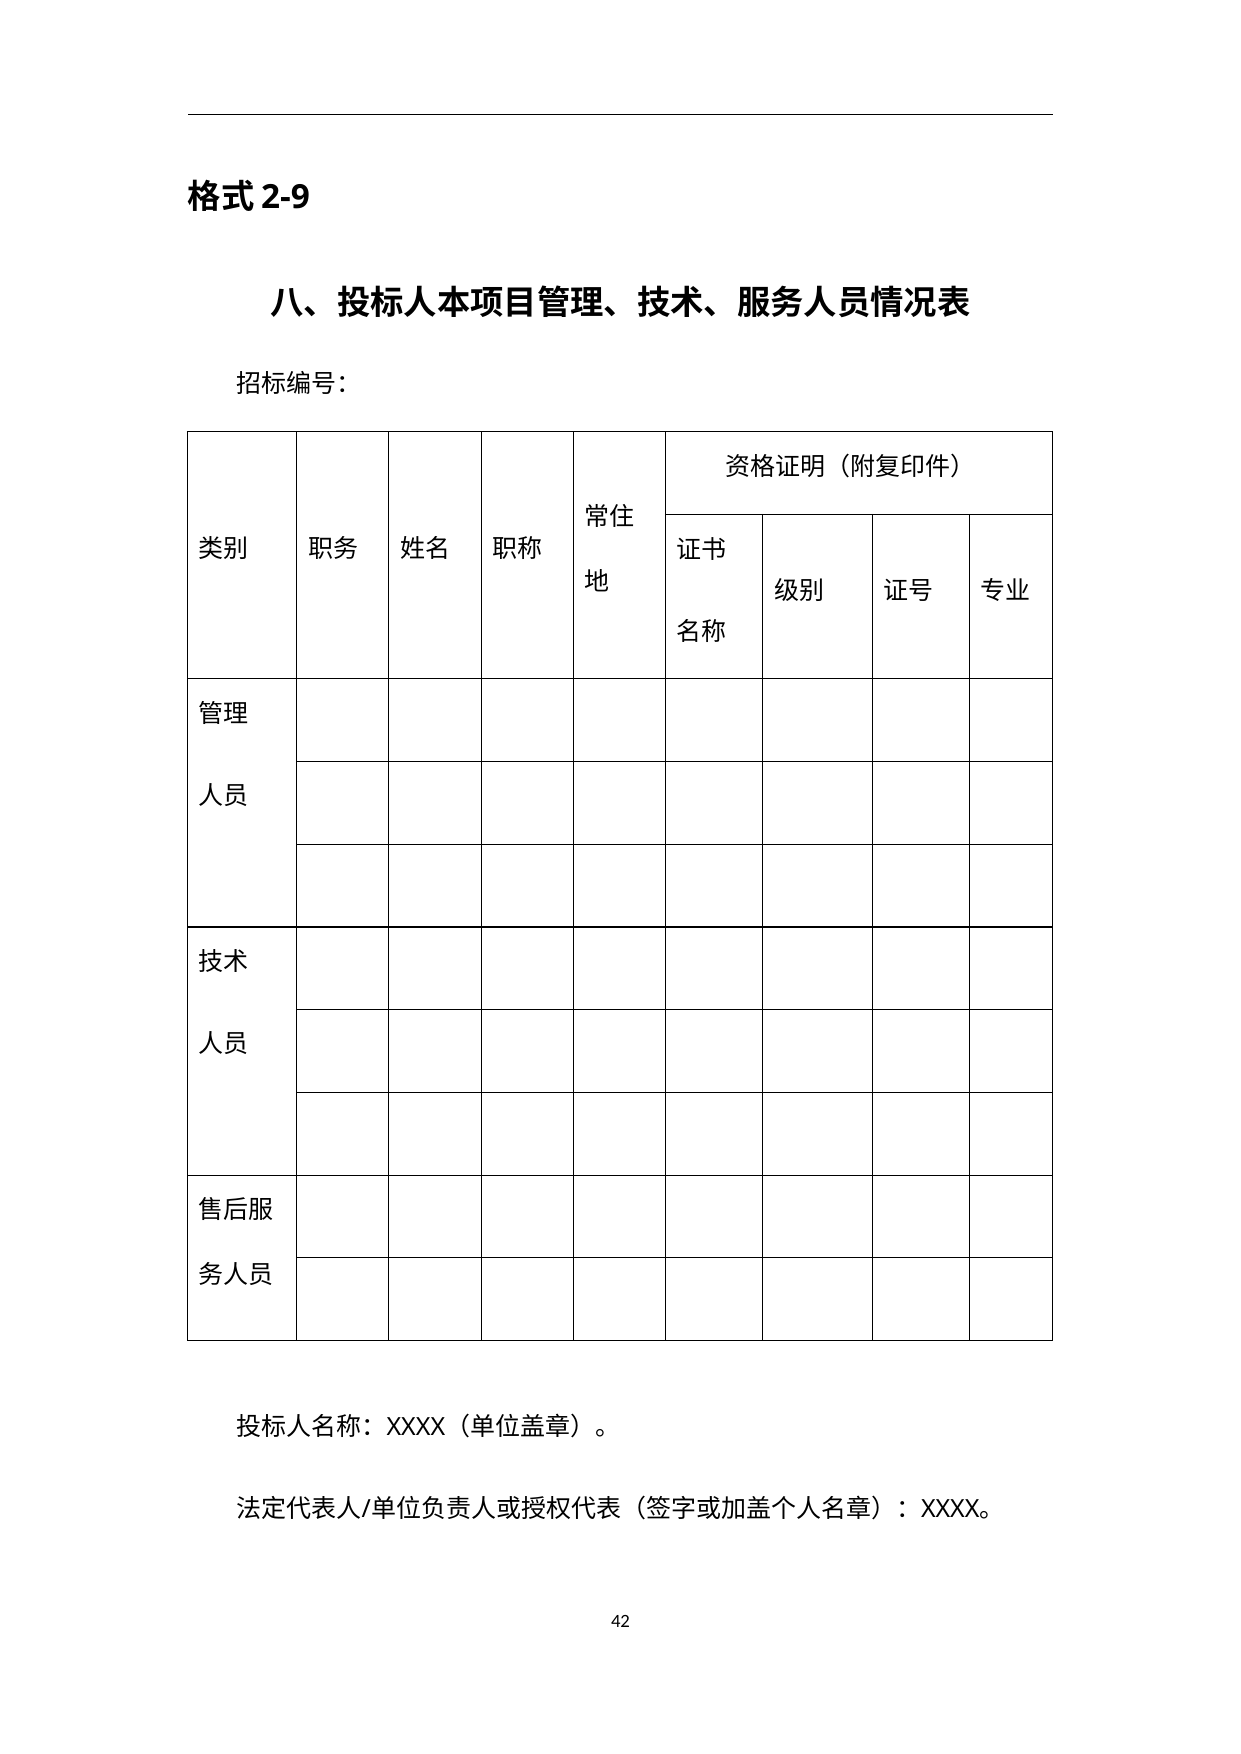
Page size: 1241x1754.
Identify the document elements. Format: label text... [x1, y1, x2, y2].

table_cell [482, 845, 573, 926]
table_cell [970, 928, 1052, 1009]
table_header 资格证明（附复印件） [666, 432, 1052, 514]
table_cell [970, 1093, 1052, 1174]
table_cell [482, 762, 573, 844]
table_cell [297, 1093, 388, 1174]
table_cell [873, 845, 969, 926]
table_cell [763, 845, 872, 926]
table_cell [666, 762, 762, 844]
table_cell 售后服务人员 [188, 1176, 296, 1340]
table_cell [970, 1010, 1052, 1092]
table_cell [482, 1093, 573, 1174]
table_cell [574, 762, 665, 844]
table_cell [482, 1176, 573, 1257]
table_cell [970, 1176, 1052, 1257]
table_cell [297, 679, 388, 761]
table_cell [482, 928, 573, 1009]
table_cell [873, 1258, 969, 1340]
table_cell [763, 762, 872, 844]
table_cell [873, 1093, 969, 1174]
table_cell [297, 845, 388, 926]
table_cell [574, 1258, 665, 1340]
table_header 姓名 [389, 432, 481, 678]
table_cell [574, 679, 665, 761]
table_cell [666, 679, 762, 761]
table_cell [482, 1010, 573, 1092]
table_cell [666, 928, 762, 1009]
table_cell [389, 845, 481, 926]
table_cell [389, 679, 481, 761]
table_cell [666, 1176, 762, 1257]
table_cell [297, 762, 388, 844]
table_header 常住地 [574, 432, 665, 678]
text 法定代表人/单位负责人或授权代表（签字或加盖个人名章）：XXXX。 [187, 1474, 1053, 1539]
text 格式2-9 [187, 162, 1053, 227]
table_cell [763, 1093, 872, 1174]
table_cell [482, 679, 573, 761]
table_cell [970, 1258, 1052, 1340]
table_cell [763, 1258, 872, 1340]
table_cell [666, 845, 762, 926]
table_header 类别 [188, 432, 296, 678]
table_cell [574, 1176, 665, 1257]
table_cell [574, 1093, 665, 1174]
table_cell [763, 928, 872, 1009]
table_cell [970, 845, 1052, 926]
table_cell [873, 928, 969, 1009]
table_cell [873, 679, 969, 761]
table_cell [574, 845, 665, 926]
table_cell [970, 762, 1052, 844]
table_cell [873, 762, 969, 844]
table_cell 管理 人员 [188, 679, 296, 926]
table_cell [389, 762, 481, 844]
table_cell [389, 1176, 481, 1257]
table_cell [389, 1258, 481, 1340]
table_cell [666, 1093, 762, 1174]
table_cell 级别 [763, 515, 872, 678]
table_cell [763, 1010, 872, 1092]
table_cell [666, 1010, 762, 1092]
table_cell 技术 人员 [188, 928, 296, 1174]
table_cell [297, 1258, 388, 1340]
table_cell [873, 1010, 969, 1092]
table_cell 证号 [873, 515, 969, 678]
table_cell 专业 [970, 515, 1052, 678]
table_cell [297, 928, 388, 1009]
table_cell [482, 1258, 573, 1340]
table_cell [389, 1093, 481, 1174]
table_cell [763, 679, 872, 761]
table_cell [389, 1010, 481, 1092]
table_cell [574, 928, 665, 1009]
text 八、投标人本项目管理、技术、服务人员情况表 [187, 268, 1053, 333]
table_header 职务 [297, 432, 388, 678]
table_header 职称 [482, 432, 573, 678]
table_cell [763, 1176, 872, 1257]
table_cell [873, 1176, 969, 1257]
table_cell [389, 928, 481, 1009]
text 投标人名称：XXXX（单位盖章）。 [187, 1392, 1053, 1457]
table_cell [297, 1010, 388, 1092]
table_cell [574, 1010, 665, 1092]
table_cell [666, 1258, 762, 1340]
table_cell [297, 1176, 388, 1257]
table_cell [970, 679, 1052, 761]
table_cell 证书 名称 [666, 515, 762, 678]
text 招标编号： [187, 349, 1053, 414]
